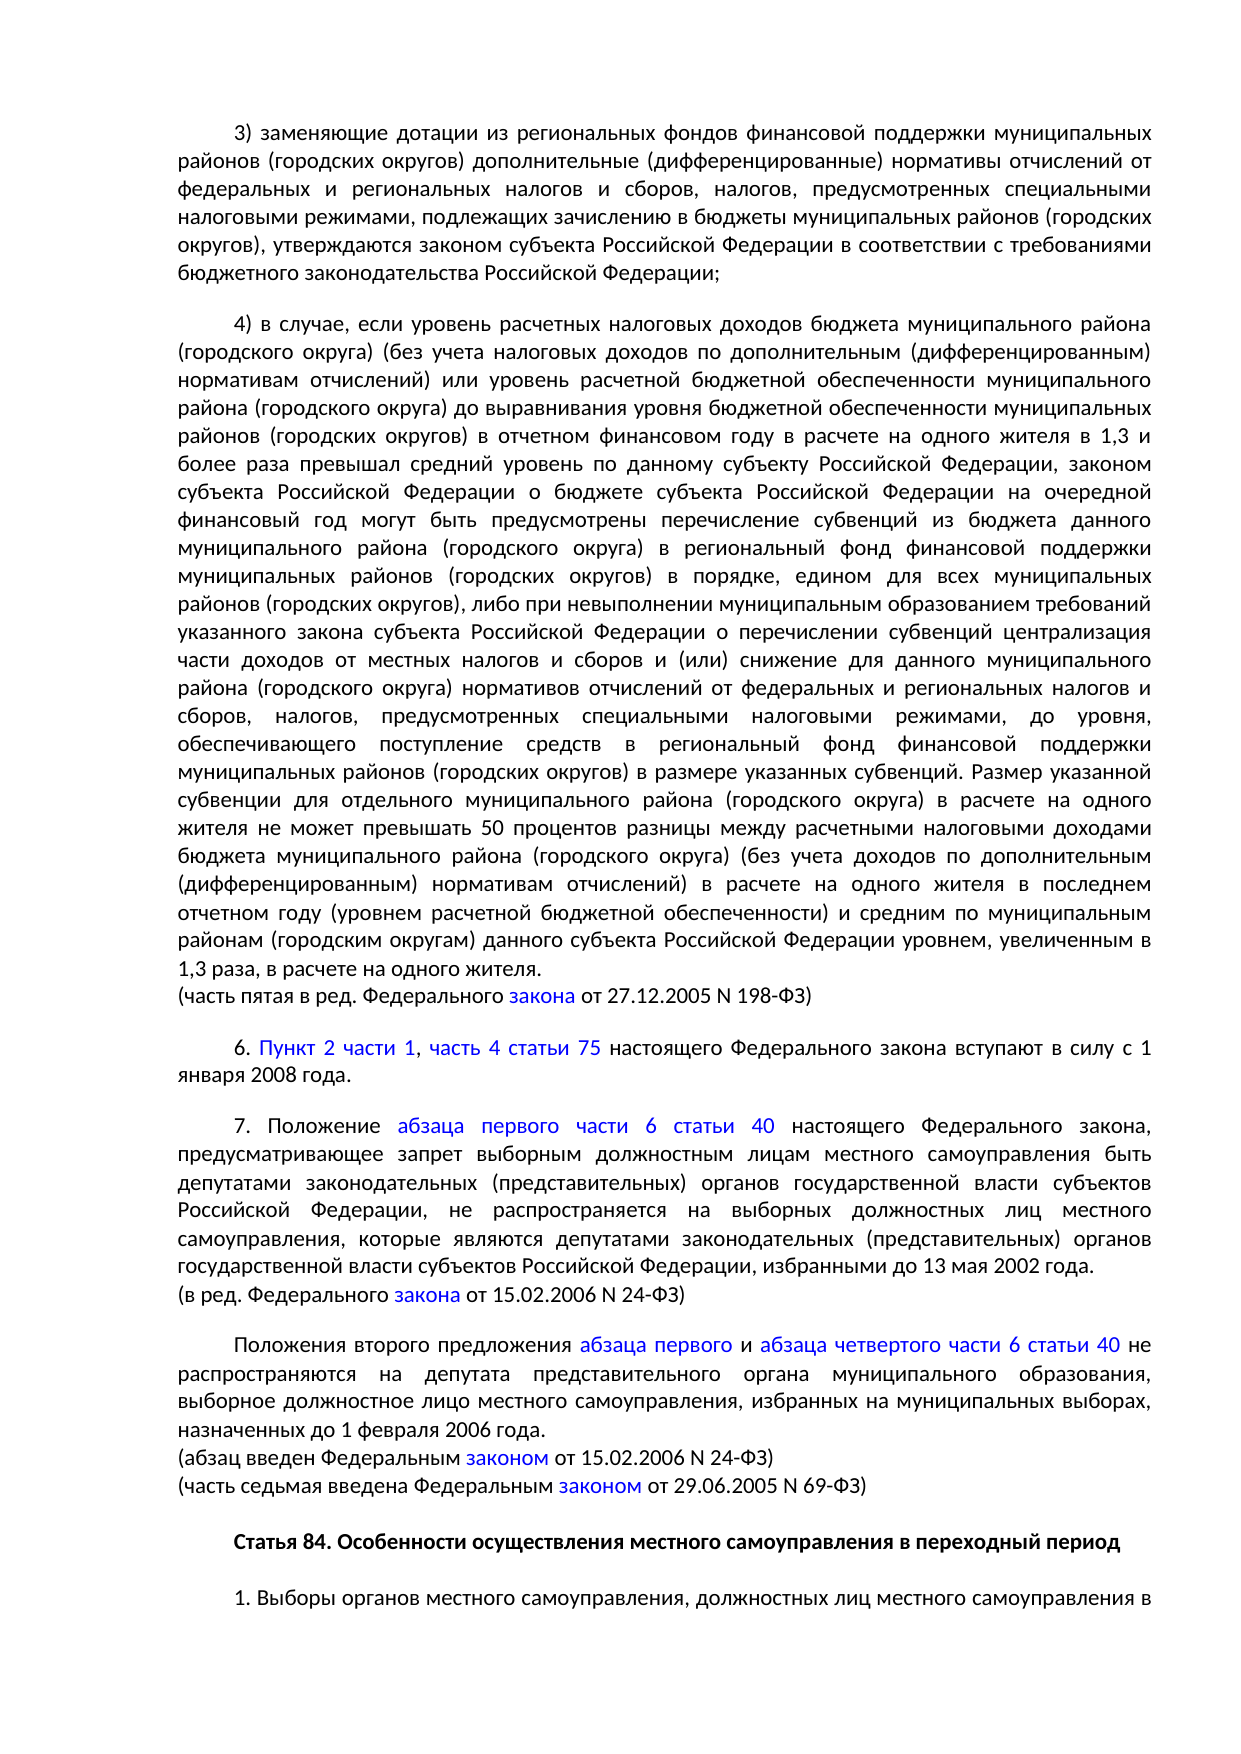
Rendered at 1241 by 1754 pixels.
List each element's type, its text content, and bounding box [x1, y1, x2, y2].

text 7. Положение абзаца первого части 6 статьи 40 настоящего Федерального закона, предусматривающее запрет выборным должностным лицам местного самоуправления быть депутатами законодательных (представительных) органов государственной власти субъектов Российской Федерации, не распространяется на выборных должностных лиц местного самоуправления, которые являются депутатами законодательных (представительных) органов государственной власти субъектов Российской Федерации, избранными до 13 мая 2002 года. [177, 1112, 1152, 1280]
text 6. Пункт 2 части 1, часть 4 статьи 75 настоящего Федерального закона вступают в силу с 1 января 2008 года. [177, 1033, 1152, 1089]
title Статья 84. Особенности осуществления местного самоуправления в переходный период [177, 1527, 1152, 1555]
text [177, 1583, 1152, 1611]
text 3) заменяющие дотации из региональных фондов финансовой поддержки муниципальных районов (городских округов) дополнительные (дифференцированные) нормативы отчислений от федеральных и региональных налогов и сборов, налогов, предусмотренных специальными налоговыми режимами, подлежащих зачислению в бюджеты муниципальных районов (городских округов), утверждаются законом субъекта Российской Федерации в соответствии с требованиями бюджетного законодательства Российской Федерации; [177, 118, 1152, 286]
text Положения второго предложения абзаца первого и абзаца четвертого части 6 статьи 40 не распространяются на депутата представительного органа муниципального образования, выборное должностное лицо местного самоуправления, избранных на муниципальных выборах, назначенных до 1 февраля 2006 года. [177, 1331, 1152, 1443]
text (абзац введен Федеральным законом от 15.02.2006 N 24-ФЗ) [177, 1443, 1152, 1471]
text (в ред. Федерального закона от 15.02.2006 N 24-ФЗ) [177, 1280, 1152, 1308]
text (часть седьмая введена Федеральным законом от 29.06.2005 N 69-ФЗ) [177, 1471, 1152, 1499]
text 4) в случае, если уровень расчетных налоговых доходов бюджета муниципального района (городского округа) (без учета налоговых доходов по дополнительным (дифференцированным) нормативам отчислений) или уровень расчетной бюджетной обеспеченности муниципального района (городского округа) до выравнивания уровня бюджетной обеспеченности муниципальных районов (городских округов) в отчетном финансовом году в расчете на одного жителя в 1,3 и более раза превышал средний уровень по данному субъекту Российской Федерации, законом субъекта Российской Федерации о бюджете субъекта Российской Федерации на очередной финансовый год могут быть предусмотрены перечисление субвенций из бюджета данного муниципального района (городского округа) в региональный фонд финансовой поддержки муниципальных районов (городских округов) в порядке, едином для всех муниципальных районов (городских округов), либо при невыполнении муниципальным образованием требований указанного закона субъекта Российской Федерации о перечислении субвенций централизация части доходов от местных налогов и сборов и (или) снижение для данного муниципального района (городского округа) нормативов отчислений от федеральных и региональных налогов и сборов, налогов, предусмотренных специальными налоговыми режимами, до уровня, обеспечивающего поступление средств в региональный фонд финансовой поддержки муниципальных районов (городских округов) в размере указанных субвенций. Размер указанной субвенции для отдельного муниципального района (городского округа) в расчете на одного жителя не может превышать 50 процентов разницы между расчетными налоговыми доходами бюджета муниципального района (городского округа) (без учета доходов по дополнительным (дифференцированным) нормативам отчислений) в расчете на одного жителя в последнем отчетном году (уровнем расчетной бюджетной обеспеченности) и средним по муниципальным районам (городским округам) данного субъекта Российской Федерации уровнем, увеличенным в 1,3 раза, в расчете на одного жителя. [177, 309, 1152, 982]
text (часть пятая в ред. Федерального закона от 27.12.2005 N 198-ФЗ) [177, 982, 1152, 1010]
